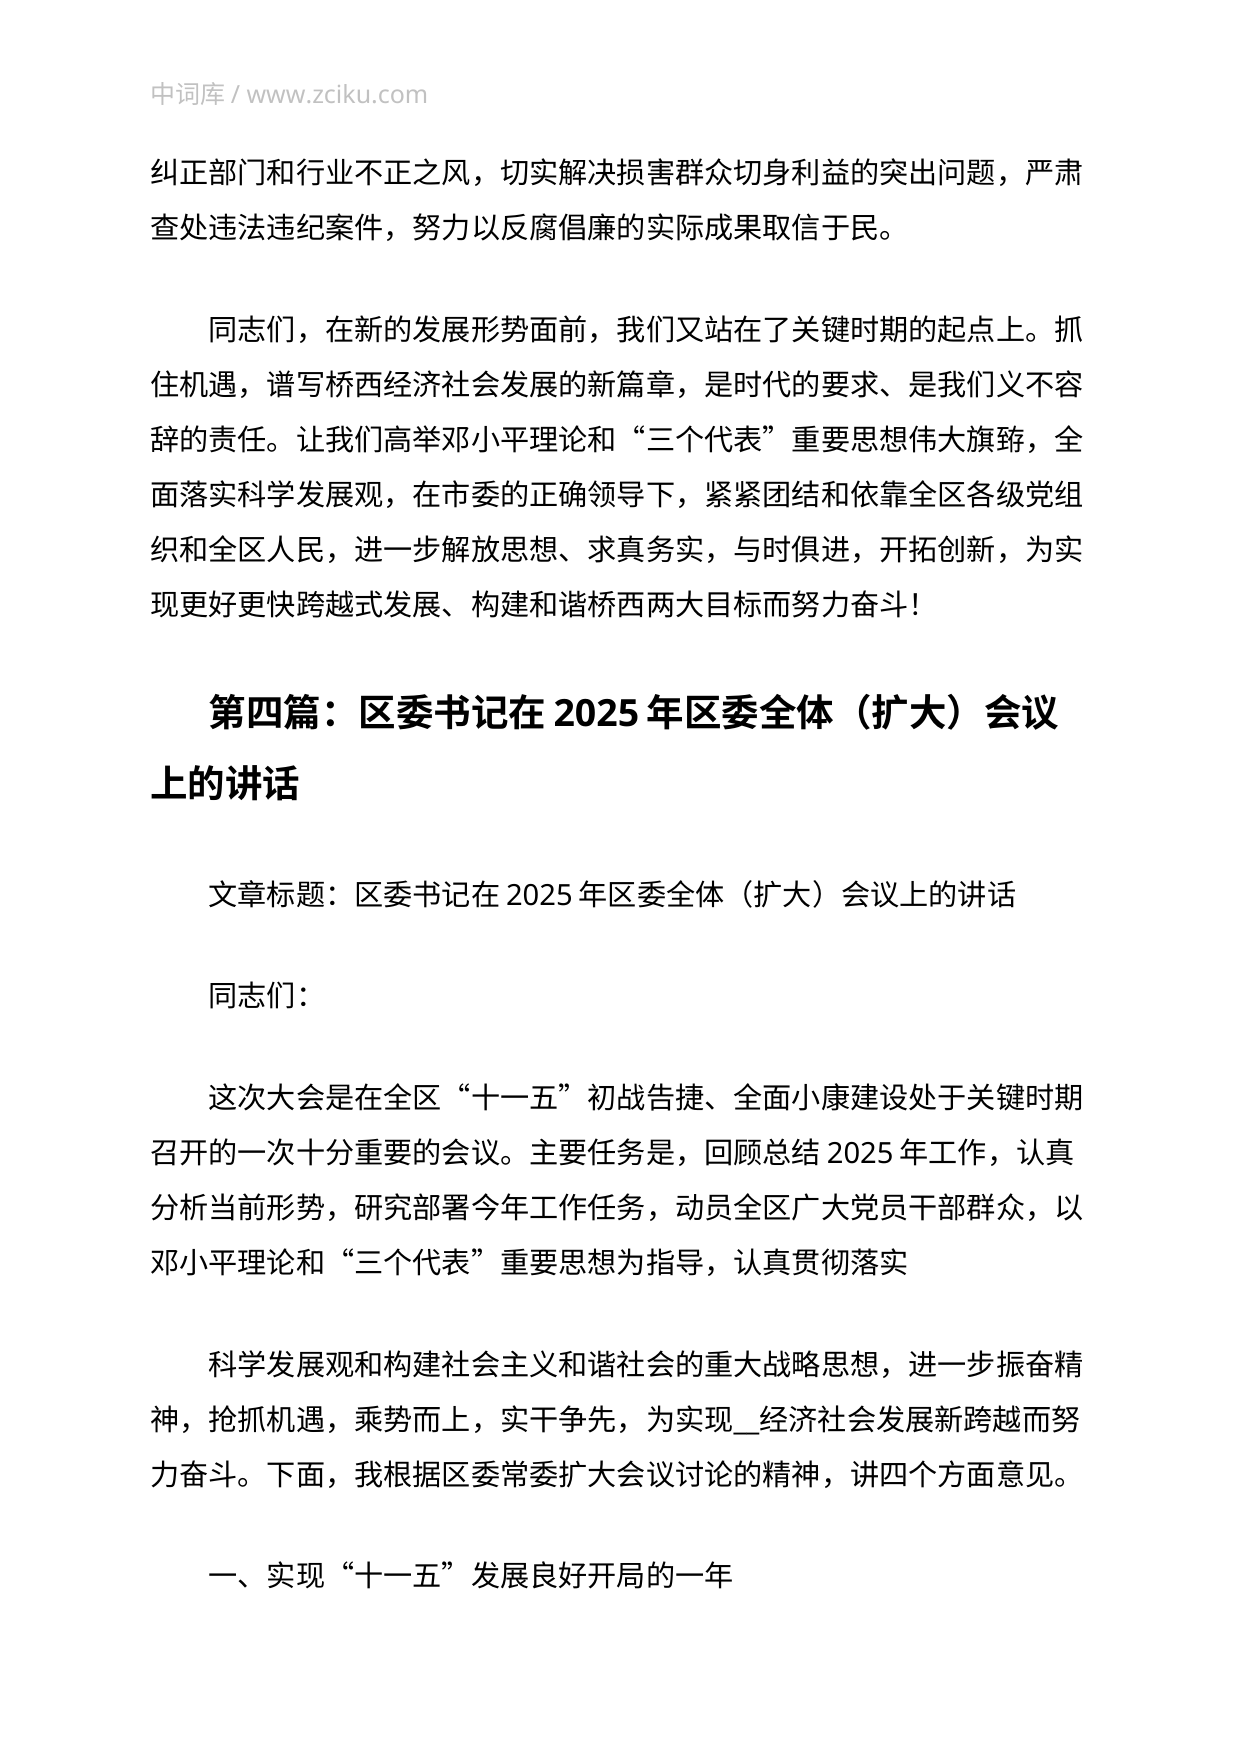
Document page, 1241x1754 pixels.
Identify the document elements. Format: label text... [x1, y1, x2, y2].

text 文章标题：区委书记在2025年区委全体（扩大）会议上的讲话 [150, 871, 1090, 913]
text 科学发展观和构建社会主义和谐社会的重大战略思想，进一步振奋精神，抢抓机遇，乘势而上，实干争先，为实现__经济社会发展新跨越而努力奋斗。下面，我根据区委常委扩大会议讨论的精神，讲四个方面意见。 [150, 1341, 1090, 1493]
text 同志们： [150, 973, 1090, 1015]
text 同志们，在新的发展形势面前，我们又站在了关键时期的起点上。抓住机遇，谱写桥西经济社会发展的新篇章，是时代的要求、是我们义不容辞的责任。让我们高举邓小平理论和“三个代表”重要思想伟大旗臶，全面落实科学发展观，在市委的正确领导下，紧紧团结和依靠全区各级党组织和全区人民，进一步解放思想、求真务实，与时俱进，开拓创新，为实现更好更快跨越式发展、构建和谐桥西两大目标而努力奋斗！ [150, 307, 1090, 623]
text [150, 150, 1090, 247]
text 一、实现“十一五”发展良好开局的一年 [150, 1553, 1090, 1595]
text 这次大会是在全区“十一五”初战告捷、全面小康建设处于关键时期召开的一次十分重要的会议。主要任务是，回顾总结2025年工作，认真分析当前形势，研究部署今年工作任务，动员全区广大党员干部群众，以邓小平理论和“三个代表”重要思想为指导，认真贯彻落实 [150, 1075, 1090, 1282]
text 第四篇：区委书记在2025年区委全体（扩大）会议上的讲话 [150, 683, 1090, 808]
